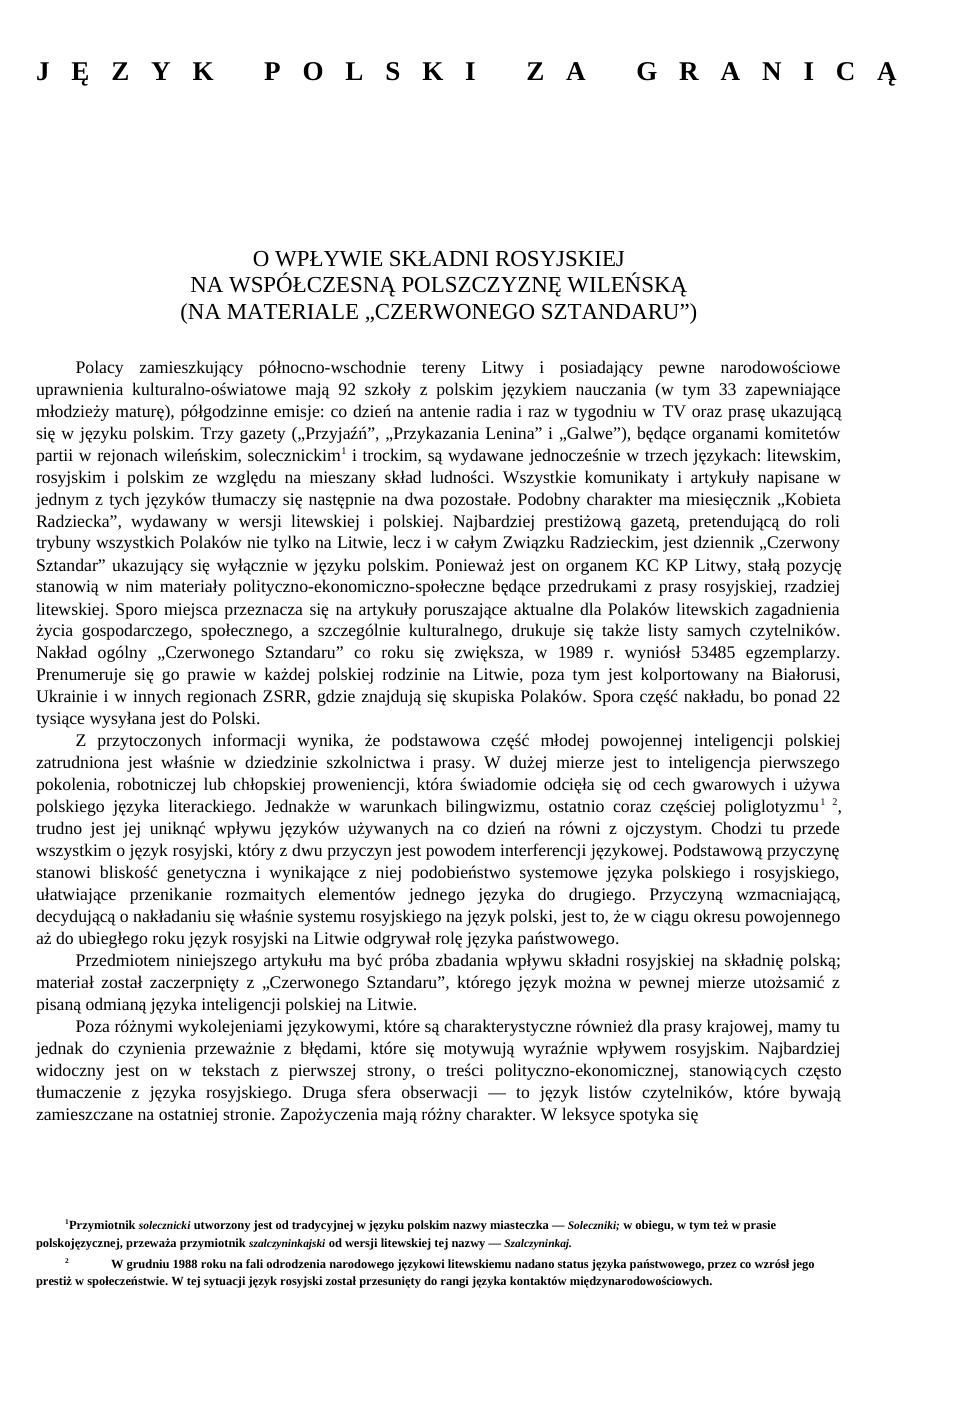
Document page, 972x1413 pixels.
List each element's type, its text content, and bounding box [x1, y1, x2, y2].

text 1 Przymiotnik solecznicki utworzony jest od tradycyjnej w języku polskim nazwy miasteczka — Soleczniki; w obiegu, w tym też w prasie polskojęzycznej, przeważa przymiotnik szalczyninkajski od wersji litewskiej tej nazwy — Szalczyninkaj. [36, 1215, 835, 1251]
text 2 W grudniu 1988 roku na fali odrodzenia narodowego językowi litewskiemu nadano status języka państwowego, przez co wzrósł jego prestiż w społeczeństwie. W tej sytuacji język rosyjski został przesunięty do rangi języka kontaktów międzynarodowościowych. [36, 1254, 835, 1289]
text O WPŁYWIE SKŁADNI ROSYJSKIEJ NA WSPÓŁCZESNĄ POLSZCZYZNĘ WILEŃSKĄ (NA MATERIALE „CZERWONEGO SZTANDARU”) [36, 245, 842, 325]
text Z przytoczonych informacji wynika, że podstawowa część młodej powojennej inteligencji polskiej zatrudniona jest właśnie w dziedzinie szkolnictwa i prasy. W dużej mierze jest to inteligencja pierwszego pokolenia, robotniczej lub chłopskiej proweniencji, która świadomie odcięła się od cech gwarowych i używa polskiego języka literackiego. Jednakże w warunkach bilingwizmu, ostatnio coraz częściej poliglotyzmu1 2, trudno jest jej uniknąć wpływu języków używanych na co dzień na równi z ojczystym. Chodzi tu przede wszystkim o język rosyjski, który z dwu przyczyn jest powodem interferencji językowej. Podstawową przyczynę stanowi bliskość genetyczna i wynikające z niej podobieństwo systemowe języka polskiego i rosyjskiego, ułatwiające przenikanie rozmaitych elementów jednego języka do drugiego. Przyczyną wzmacniającą, decydującą o nakładaniu się właśnie systemu rosyjskiego na język polski, jest to, że w ciągu okresu powojennego aż do ubiegłego roku język rosyjski na Litwie odgrywał rolę języka państwowego. [36, 729, 842, 949]
text Poza różnymi wykolejeniami językowymi, które są charakterystyczne również dla prasy krajowej, mamy tu jednak do czynienia przeważnie z błędami, które się motywują wyraźnie wpływem rosyjskim. Najbardziej widoczny jest on w tekstach z pierwszej strony, o treści polityczno-ekonomicznej, stanowiących często tłumaczenie z języka rosyjskiego. Druga sfera obserwacji — to język listów czytelników, które bywają zamieszczane na ostatniej stronie. Zapożyczenia mają różny charakter. W leksyce spotyka się [36, 1015, 842, 1125]
text Przedmiotem niniejszego artykułu ma być próba zbadania wpływu składni rosyjskiej na składnię polską; materiał został zaczerpnięty z „Czerwonego Sztandaru”, którego język można w pewnej mierze utożsamić z pisaną odmianą języka inteligencji polskiej na Litwie. [36, 949, 842, 1015]
text JĘZYK POLSKI ZA GRANICĄ [36, 59, 897, 86]
text Polacy zamieszkujący północno-wschodnie tereny Litwy i posiadający pewne narodowościowe uprawnienia kulturalno-oświatowe mają 92 szkoły z polskim językiem nauczania (w tym 33 zapewniające młodzieży maturę), półgodzinne emisje: co dzień na antenie radia i raz w tygodniu w TV oraz prasę ukazującą się w języku polskim. Trzy gazety („Przyjaźń”, „Przykazania Lenina” i „Galwe”), będące organami komitetów partii w rejonach wileńskim, solecznickim1 i trockim, są wydawane jednocześnie w trzech językach: litewskim, rosyjskim i polskim ze względu na mieszany skład ludności. Wszystkie komunikaty i artykuły napisane w jednym z tych języków tłumaczy się następnie na dwa pozostałe. Podobny charakter ma miesięcznik „Kobieta Radziecka”, wydawany w wersji litewskiej i polskiej. Najbardziej prestiżową gazetą, pretendującą do roli trybuny wszystkich Polaków nie tylko na Litwie, lecz i w całym Związku Radzieckim, jest dziennik „Czerwony Sztandar” ukazujący się wyłącznie w języku polskim. Ponieważ jest on organem КС KP Litwy, stałą pozycję stanowią w nim materiały polityczno-ekonomiczno-społeczne będące przedrukami z prasy rosyjskiej, rzadziej litewskiej. Sporo miejsca przeznacza się na artykuły poruszające aktualne dla Polaków litewskich zagadnienia życia gospodarczego, społecznego, a szczególnie kulturalnego, drukuje się także listy samych czytelników. Nakład ogólny „Czerwonego Sztandaru” co roku się zwiększa, w 1989 r. wyniósł 53485 egzemplarzy. Prenumeruje się go prawie w każdej polskiej rodzinie na Litwie, poza tym jest kolportowany na Białorusi, Ukrainie i w innych regionach ZSRR, gdzie znajdują się skupiska Polaków. Spora część nakładu, bo ponad 22 tysiące wysyłana jest do Polski. [36, 356, 842, 729]
